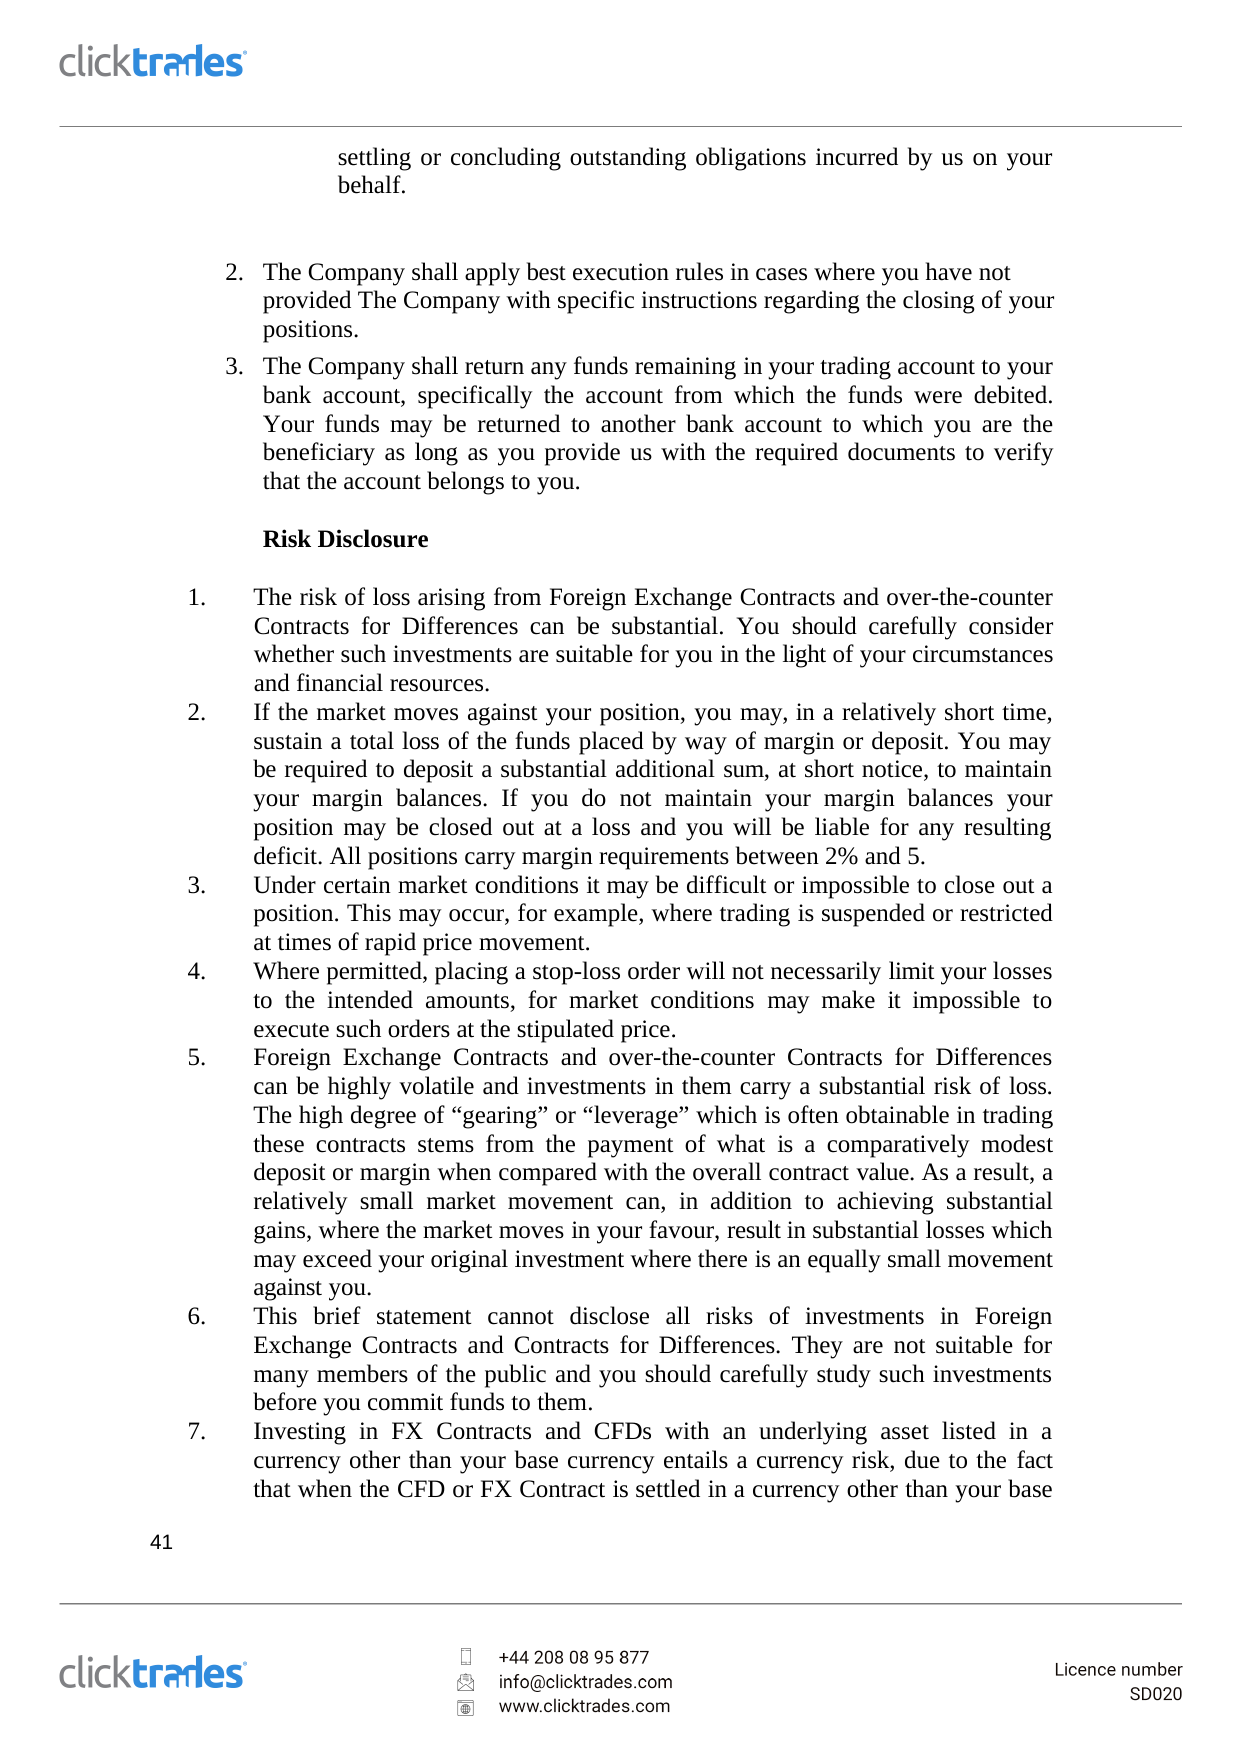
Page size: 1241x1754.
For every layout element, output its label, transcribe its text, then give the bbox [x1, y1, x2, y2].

list Foreign Exchange Contracts and over-the-counter Contracts for Differences can be highly volatile and investments in them carry a substantial risk of loss. The high degree of “gearing” or “leverage” which is often obtainable in trading these contracts stems from the payment of what is a comparatively modest deposit or margin when compared with the overall contract value. As a result, a relatively small market movement can, in addition to achieving substantial gains, where the market moves in your favour, result in substantial losses which may exceed your original investment where there is an equally small movement against you. [187, 1042, 1053, 1301]
list The Company shall return any funds remaining in your trading account to your bank account, specifically the account from which the funds were debited. Your funds may be returned to another bank account to which you are the beneficiary as long as you provide us with the required documents to verify that the account belongs to you. [225, 351, 1053, 495]
picture [0, 0, 1241, 127]
list The risk of loss arising from Foreign Exchange Contracts and over-the-counter Contracts for Differences can be substantial. You should carefully consider whether such investments are suitable for you in the light of your circumstances and financial resources. [187, 582, 1053, 697]
list Under certain market conditions it may be difficult or impossible to close out a position. This may occur, for example, where trading is suspended or restricted at times of rapid price movement. [187, 870, 1053, 956]
list any losses and expenses realised in closing out any Transactions or settling or concluding outstanding obligations incurred by us on your behalf. [300, 142, 1053, 199]
list If the market moves against your position, you may, in a relatively short time, sustain a total loss of the funds placed by way of margin or deposit. You may be required to deposit a substantial additional sum, at short notice, to maintain your margin balances. If you do not maintain your margin balances your position may be closed out at a loss and you will be liable for any resulting deficit. All positions carry margin requirements between 2% and 5. [187, 697, 1053, 869]
list This brief statement cannot disclose all risks of investments in Foreign Exchange Contracts and Contracts for Differences. They are not suitable for many members of the public and you should carefully study such investments before you commit funds to them. [187, 1301, 1053, 1416]
subtitle Risk Disclosure [263, 524, 1067, 553]
list Where permitted, placing a stop-loss order will not necessarily limit your losses to the intended amounts, for market conditions may make it impossible to execute such orders at the stipulated price. [187, 956, 1052, 1042]
picture [0, 1603, 1241, 1754]
list The Company shall apply best execution rules in cases where you have not provided The Company with specific instructions regarding the closing of your positions. [225, 257, 1067, 343]
